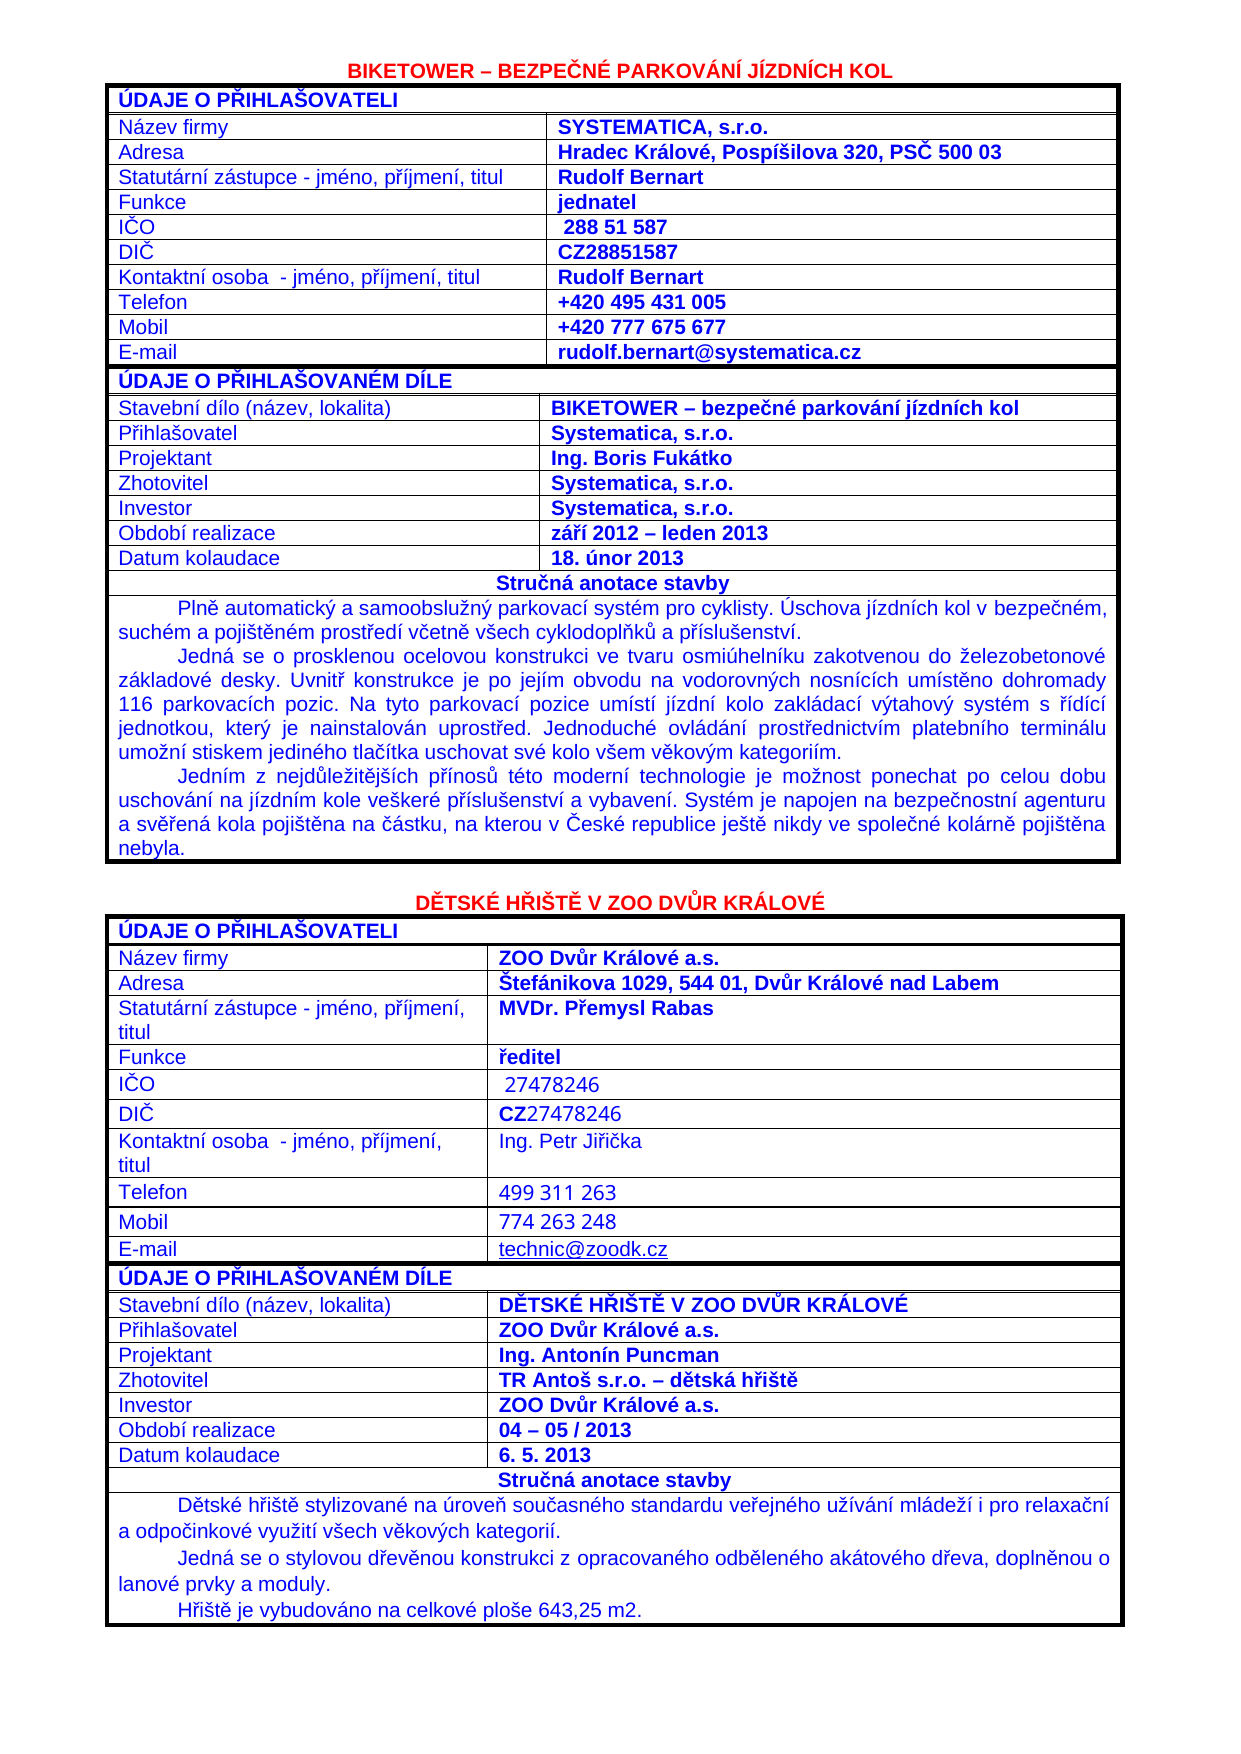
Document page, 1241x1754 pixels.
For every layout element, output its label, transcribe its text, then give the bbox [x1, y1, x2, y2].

table_cell Statutární zástupce - jméno, příjmení, titul [109, 996, 487, 1044]
table_cell Štefánikova 1029, 544 01, Dvůr Králové nad Labem [488, 971, 1120, 995]
table_cell ZOO Dvůr Králové a.s. [488, 1393, 1120, 1417]
table_cell Adresa [109, 140, 546, 164]
table_cell Název firmy [109, 115, 546, 139]
table_cell Stavební dílo (název, lokalita) [109, 396, 539, 420]
table_cell Investor [109, 1393, 487, 1417]
table_cell 04 – 05 / 2013 [488, 1418, 1120, 1442]
table_cell DIČ [109, 240, 546, 264]
table_cell Zhotovitel [109, 471, 539, 495]
table_cell +420 495 431 005 [547, 290, 1116, 314]
table_cell Dětské hřiště stylizované na úroveň současného standardu veřejného užívání mládeží i pro relaxační a odpočinkové využití všech věkových kategorií. Jedná se o stylovou dřevěnou konstrukci z opracovaného odběleného akátového dřeva, doplněnou o lanové prvky a moduly. Hřiště je vybudováno na celkové ploše 643,25 m2. [109, 1493, 1120, 1622]
table_cell DĚTSKÉ HŘIŠTĚ V ZOO DVŮR KRÁLOVÉ [488, 1293, 1120, 1317]
table_header Údaje o přihlašovateli [109, 88, 1116, 112]
table_cell CZ28851587 [547, 240, 1116, 264]
table_cell 774 263 248 [488, 1208, 1120, 1236]
table_cell BIKETOWER – bezpečné parkování jízdních kol [540, 396, 1116, 420]
table_cell Mobil [109, 1208, 487, 1236]
table_cell Telefon [109, 290, 546, 314]
table_cell Přihlašovatel [109, 1318, 487, 1342]
table_cell IČO [109, 1070, 487, 1098]
table_cell Investor [109, 496, 539, 520]
table_cell Hradec Králové, Pospíšilova 320, PSČ 500 03 [547, 140, 1116, 164]
table_cell +420 777 675 677 [547, 315, 1116, 339]
text BIKETOWER – BEZPEČNÉ PARKOVÁNÍ JÍZDNÍCH KOL [118, 59, 1122, 83]
table_cell 288 51 587 [547, 215, 1116, 239]
table_cell 18. únor 2013 [540, 546, 1116, 570]
table_cell Systematica, s.r.o. [540, 471, 1116, 495]
table_cell 27478246 [488, 1070, 1120, 1098]
table_header Údaje o přihlašovateli [109, 919, 1120, 943]
table_cell Ing. Antonín Puncman [488, 1343, 1120, 1367]
table_cell Funkce [109, 1045, 487, 1069]
table_cell Telefon [109, 1178, 487, 1206]
table_cell Údaje o přihlašovaném díle [109, 1266, 1120, 1289]
table_cell Přihlašovatel [109, 421, 539, 445]
table_cell Projektant [109, 1343, 487, 1367]
table_cell Období realizace [109, 521, 539, 545]
table_cell ZOO Dvůr Králové a.s. [488, 1318, 1120, 1342]
table_cell Plně automatický a samoobslužný parkovací systém pro cyklisty. Úschova jízdních kol v bezpečném, suchém a pojištěném prostředí včetně všech cyklodoplňků a příslušenství. Jedná se o prosklenou ocelovou konstrukci ve tvaru osmiúhelníku zakotvenou do železobetonové základové desky. Uvnitř konstrukce je po jejím obvodu na vodorovných nosnících umístěno dohromady 116 parkovacích pozic. Na tyto parkovací pozice umístí jízdní kolo zakládací výtahový systém s řídící jednotkou, který je nainstalován uprostřed. Jednoduché ovládání prostřednictvím platebního terminálu umožní stiskem jediného tlačítka uschovat své kolo všem věkovým kategoriím. Jedním z nejdůležitějších přínosů této moderní technologie je možnost ponechat po celou dobu uschování na jízdním kole veškeré příslušenství a vybavení. Systém je napojen na bezpečnostní agenturu a svěřená kola pojištěna na částku, na kterou v České republice ještě nikdy ve společné kolárně pojištěna nebyla. [109, 596, 1116, 859]
table_cell SYSTEMATICA, s.r.o. [547, 115, 1116, 139]
text DĚTSKÉ HŘIŠTĚ V ZOO DVŮR KRÁLOVÉ [118, 890, 1122, 914]
table_cell Ing. Petr Jiřička [488, 1129, 1120, 1177]
table_cell Funkce [109, 190, 546, 214]
table_cell Datum kolaudace [109, 1443, 487, 1467]
table_cell ZOO Dvůr Králové a.s. [488, 946, 1120, 970]
table_cell 6. 5. 2013 [488, 1443, 1120, 1467]
table_cell Systematica, s.r.o. [540, 496, 1116, 520]
table_cell Stavební dílo (název, lokalita) [109, 1293, 487, 1317]
table_cell Kontaktní osoba - jméno, příjmení, titul [109, 265, 546, 289]
table_cell Název firmy [109, 946, 487, 970]
table_cell Mobil [109, 315, 546, 339]
table_cell Kontaktní osoba - jméno, příjmení, titul [109, 1129, 487, 1177]
table_cell E-mail [109, 340, 546, 364]
table_cell Stručná anotace stavby [109, 571, 1116, 595]
table_cell Systematica, s.r.o. [540, 421, 1116, 445]
table_cell DIČ [109, 1100, 487, 1128]
table_cell Datum kolaudace [109, 546, 539, 570]
table_cell technic@zoodk.cz [488, 1237, 1120, 1261]
table_cell Období realizace [109, 1418, 487, 1442]
table_cell září 2012 – leden 2013 [540, 521, 1116, 545]
table_cell Zhotovitel [109, 1368, 487, 1392]
table_cell MVDr. Přemysl Rabas [488, 996, 1120, 1044]
table_cell E-mail [109, 1237, 487, 1261]
table_cell Rudolf Bernart [547, 265, 1116, 289]
table_cell Adresa [109, 971, 487, 995]
table_cell CZ27478246 [488, 1100, 1120, 1128]
table_cell rudolf.bernart@systematica.cz [547, 340, 1116, 364]
table_cell 499 311 263 [488, 1178, 1120, 1206]
table_cell IČO [109, 215, 546, 239]
table_cell Údaje o přihlašovaném díle [109, 369, 1116, 392]
table_cell TR Antoš s.r.o. – dětská hřiště [488, 1368, 1120, 1392]
table_cell Projektant [109, 446, 539, 470]
table_cell Statutární zástupce - jméno, příjmení, titul [109, 165, 546, 189]
table_cell Rudolf Bernart [547, 165, 1116, 189]
table_cell Stručná anotace stavby [109, 1468, 1120, 1492]
table_cell Ing. Boris Fukátko [540, 446, 1116, 470]
table_cell ředitel [488, 1045, 1120, 1069]
table_cell jednatel [547, 190, 1116, 214]
